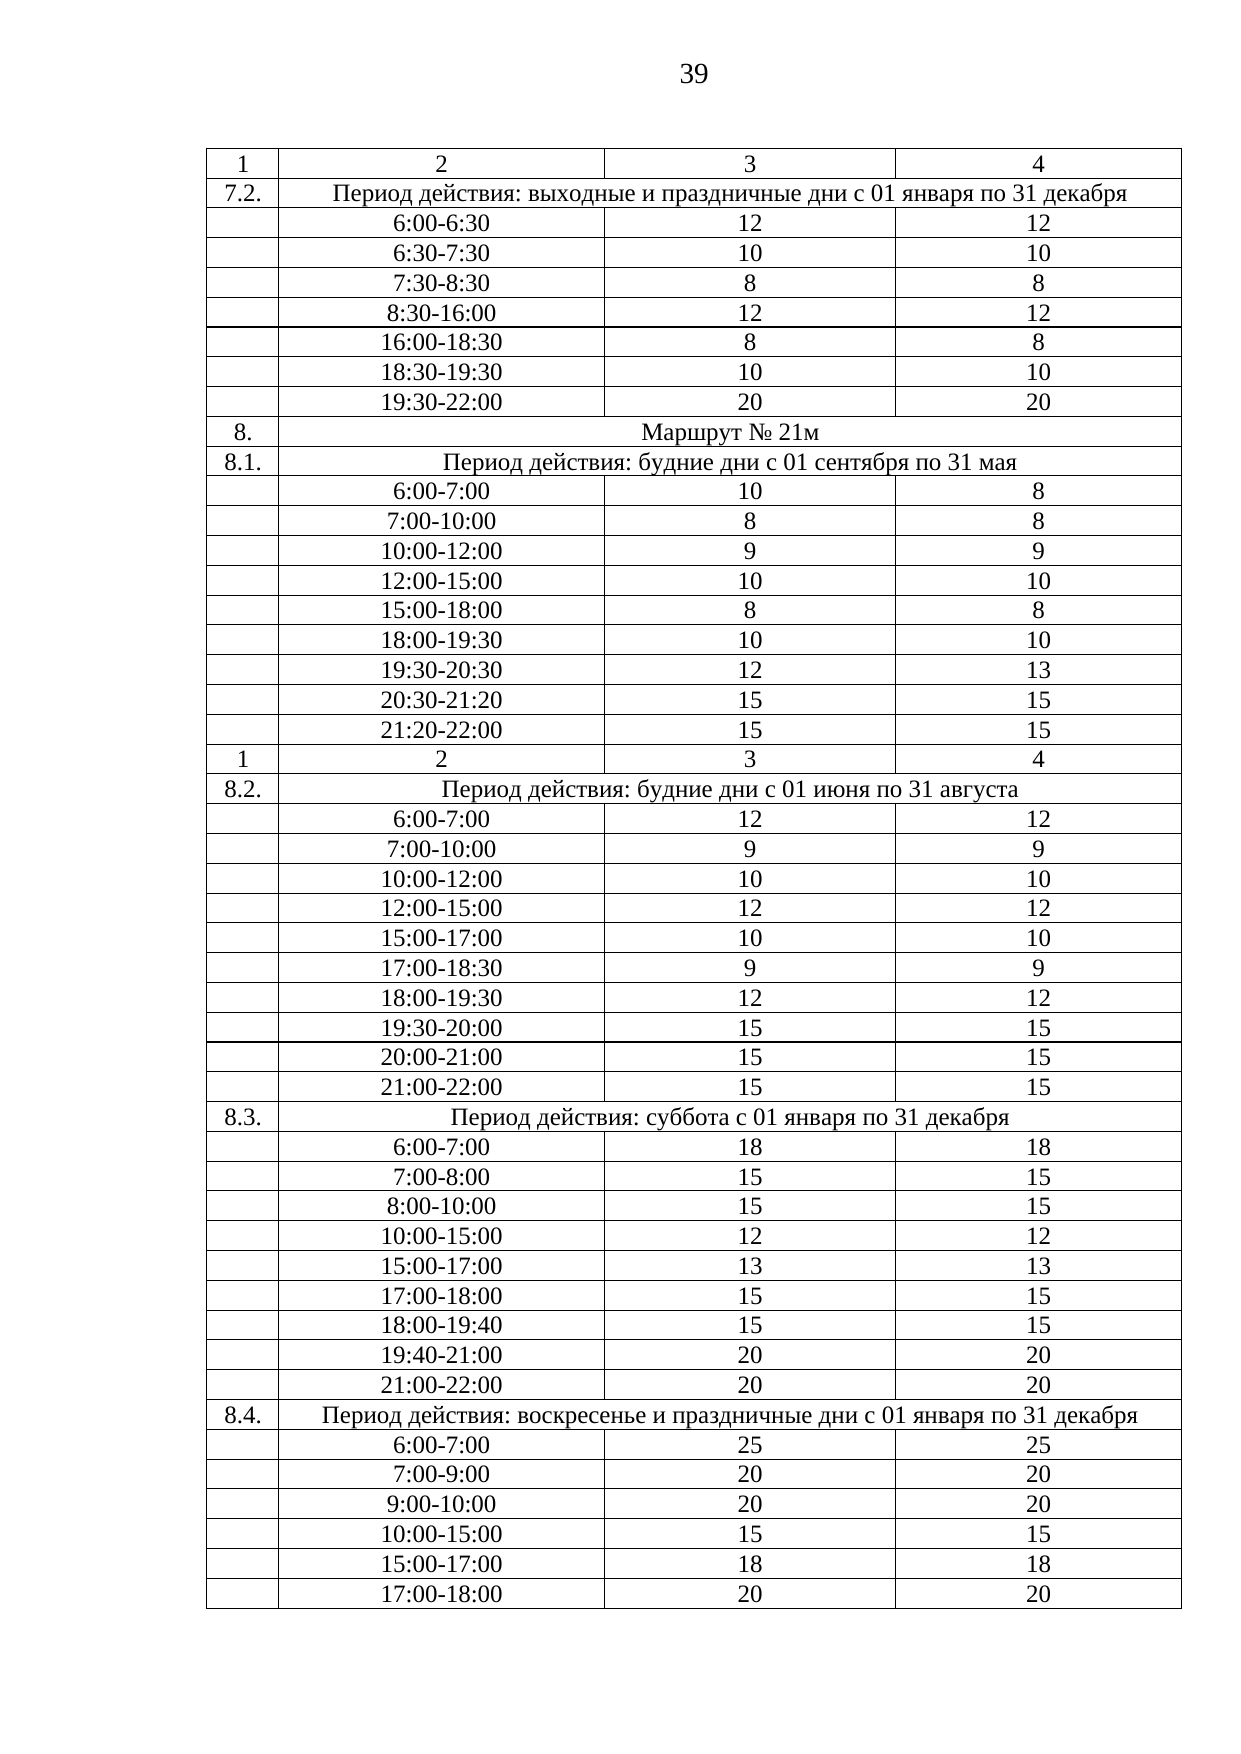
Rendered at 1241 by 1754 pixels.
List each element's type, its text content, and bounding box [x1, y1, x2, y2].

table_cell 10 [605, 476, 895, 505]
table_cell 25 [605, 1430, 895, 1458]
table_cell 10:00-12:00 [279, 536, 604, 565]
table_cell 8.1. [207, 447, 278, 475]
table_cell 8.3. [207, 1102, 278, 1131]
table_cell [207, 923, 278, 952]
table_cell 20 [605, 1489, 895, 1518]
table_cell 2 [279, 745, 604, 773]
table_cell [207, 685, 278, 714]
table_cell 15 [605, 1281, 895, 1309]
table_cell [207, 1013, 278, 1041]
table_cell 19:30-20:00 [279, 1013, 604, 1041]
table_cell 10 [896, 923, 1181, 952]
table_cell 9 [896, 953, 1181, 982]
table_cell 18 [605, 1132, 895, 1161]
table_cell 18 [896, 1132, 1181, 1161]
table_cell 10 [605, 864, 895, 892]
table_cell 15:00-17:00 [279, 923, 604, 952]
table_cell 7:00-9:00 [279, 1460, 604, 1488]
table_cell 15 [896, 1519, 1181, 1548]
table_cell 15 [896, 1311, 1181, 1339]
table_cell [207, 1430, 278, 1458]
table_cell [207, 1132, 278, 1161]
table_cell 13 [605, 1251, 895, 1280]
table_cell Период действия: суббота с 01 января по 31 декабря [279, 1102, 1181, 1131]
table_cell 15 [896, 685, 1181, 714]
table_cell 6:00-7:00 [279, 1430, 604, 1458]
table_cell 20 [896, 1460, 1181, 1488]
table_cell 12 [605, 208, 895, 237]
table_cell 20 [605, 387, 895, 416]
table_cell 20 [896, 1370, 1181, 1399]
table_cell 20 [896, 1489, 1181, 1518]
table_cell 12 [605, 298, 895, 326]
table_cell [207, 328, 278, 356]
table_cell [207, 1162, 278, 1190]
table_cell 21:20-22:00 [279, 715, 604, 743]
table_cell 15 [896, 715, 1181, 743]
table_cell [207, 1191, 278, 1220]
table_cell 15 [896, 1281, 1181, 1309]
table_cell 20 [605, 1370, 895, 1399]
table_cell 8 [605, 268, 895, 297]
table_cell 6:00-7:00 [279, 804, 604, 833]
table_cell 8 [896, 596, 1181, 624]
table_cell 8.2. [207, 774, 278, 803]
table_cell 7:00-8:00 [279, 1162, 604, 1190]
table_cell [207, 1221, 278, 1250]
table_cell 15 [605, 715, 895, 743]
table_cell [207, 1311, 278, 1339]
table_cell 12 [896, 1221, 1181, 1250]
table_cell [207, 268, 278, 297]
table_cell [207, 357, 278, 386]
table_cell [207, 834, 278, 863]
table_cell 9 [605, 536, 895, 565]
table_cell 7.2. [207, 179, 278, 207]
table_cell [207, 625, 278, 654]
table_cell [207, 387, 278, 416]
table_cell 18:00-19:40 [279, 1311, 604, 1339]
table_cell 15 [896, 1013, 1181, 1041]
table_cell 12 [605, 655, 895, 684]
table_cell 17:00-18:00 [279, 1281, 604, 1309]
table_cell 8 [605, 506, 895, 535]
table_cell 15 [605, 1311, 895, 1339]
table_cell 8 [896, 476, 1181, 505]
table_cell 20 [896, 1340, 1181, 1369]
table_cell 9 [605, 953, 895, 982]
table_cell 15 [605, 1043, 895, 1071]
table_header 2 [279, 149, 604, 177]
table_cell 12:00-15:00 [279, 566, 604, 594]
table_cell Период действия: выходные и праздничные дни с 01 января по 31 декабря [279, 179, 1181, 207]
table_cell 15:00-17:00 [279, 1549, 604, 1578]
table_cell [207, 1072, 278, 1101]
table_cell 10:00-15:00 [279, 1519, 604, 1548]
table_cell 7:30-8:30 [279, 268, 604, 297]
table_cell [207, 1370, 278, 1399]
table_header 4 [896, 149, 1181, 177]
table_cell 7:00-10:00 [279, 834, 604, 863]
table_cell [207, 238, 278, 267]
table_cell 9 [896, 834, 1181, 863]
table_cell 19:30-22:00 [279, 387, 604, 416]
table_cell 17:00-18:30 [279, 953, 604, 982]
table_cell [207, 804, 278, 833]
table_cell 25 [896, 1430, 1181, 1458]
table_cell 10 [896, 357, 1181, 386]
table_cell 10 [896, 566, 1181, 594]
table_cell 10:00-12:00 [279, 864, 604, 892]
table_cell 8:30-16:00 [279, 298, 604, 326]
table_cell 6:00-6:30 [279, 208, 604, 237]
table_cell 8 [605, 596, 895, 624]
table_cell [207, 208, 278, 237]
table_cell 8:00-10:00 [279, 1191, 604, 1220]
table_cell [207, 1251, 278, 1280]
table_cell [207, 1579, 278, 1607]
table_cell 10 [605, 238, 895, 267]
table_cell 12 [605, 894, 895, 922]
table_cell 15 [896, 1072, 1181, 1101]
table_cell Период действия: воскресенье и праздничные дни с 01 января по 31 декабря [279, 1400, 1181, 1429]
table_cell [207, 1340, 278, 1369]
table_cell 12 [896, 208, 1181, 237]
table_cell 18:00-19:30 [279, 983, 604, 1012]
table_cell [207, 655, 278, 684]
table_cell 12 [605, 1221, 895, 1250]
table_cell 15:00-17:00 [279, 1251, 604, 1280]
table_cell 8 [605, 328, 895, 356]
table_cell 15 [605, 1072, 895, 1101]
table_cell 10 [605, 625, 895, 654]
table_cell 17:00-18:00 [279, 1579, 604, 1607]
table_cell 9 [896, 536, 1181, 565]
table_cell 20 [605, 1340, 895, 1369]
table_cell 18:30-19:30 [279, 357, 604, 386]
table_cell Период действия: будние дни с 01 июня по 31 августа [279, 774, 1181, 803]
table_cell [207, 566, 278, 594]
table_cell 6:00-7:00 [279, 476, 604, 505]
table_cell 9 [605, 834, 895, 863]
table_cell [207, 298, 278, 326]
table_cell 12:00-15:00 [279, 894, 604, 922]
table_cell 20:30-21:20 [279, 685, 604, 714]
table_cell 12 [896, 298, 1181, 326]
table_cell 12 [896, 804, 1181, 833]
table_cell 15 [605, 1162, 895, 1190]
table_cell 10 [896, 864, 1181, 892]
table_cell [207, 1281, 278, 1309]
table_cell [207, 1519, 278, 1548]
table_cell 8 [896, 506, 1181, 535]
table_cell 18 [896, 1549, 1181, 1578]
table_cell 15 [605, 1191, 895, 1220]
table_cell 15 [605, 685, 895, 714]
table_cell 18:00-19:30 [279, 625, 604, 654]
table_cell [207, 536, 278, 565]
table_cell 10 [605, 566, 895, 594]
table_cell [207, 1549, 278, 1578]
table_cell 12 [605, 804, 895, 833]
table_cell [207, 506, 278, 535]
table_cell [207, 1460, 278, 1488]
table_cell 21:00-22:00 [279, 1370, 604, 1399]
table_cell 12 [896, 894, 1181, 922]
table_cell 13 [896, 1251, 1181, 1280]
table_cell 20:00-21:00 [279, 1043, 604, 1071]
table_cell 18 [605, 1549, 895, 1578]
table_cell [207, 1489, 278, 1518]
table_cell 15:00-18:00 [279, 596, 604, 624]
table_cell 16:00-18:30 [279, 328, 604, 356]
table_cell 10 [605, 357, 895, 386]
table_cell 10 [896, 238, 1181, 267]
table_cell 9:00-10:00 [279, 1489, 604, 1518]
table_header 3 [605, 149, 895, 177]
table_cell [207, 596, 278, 624]
table_cell 1 [207, 745, 278, 773]
table_header 1 [207, 149, 278, 177]
table_cell 20 [605, 1460, 895, 1488]
table_cell 15 [896, 1191, 1181, 1220]
table_cell [207, 1043, 278, 1071]
table_cell Маршрут № 21м [279, 417, 1181, 446]
table_cell 19:30-20:30 [279, 655, 604, 684]
table_cell 15 [605, 1519, 895, 1548]
table_cell [207, 953, 278, 982]
table_cell 7:00-10:00 [279, 506, 604, 535]
table_cell [207, 894, 278, 922]
table_cell [207, 864, 278, 892]
table_cell 10 [896, 625, 1181, 654]
table_cell 4 [896, 745, 1181, 773]
table_cell [207, 476, 278, 505]
table_cell 6:30-7:30 [279, 238, 604, 267]
table_cell 10:00-15:00 [279, 1221, 604, 1250]
table_cell 12 [896, 983, 1181, 1012]
table_cell [207, 983, 278, 1012]
table_cell 20 [896, 387, 1181, 416]
table_cell 19:40-21:00 [279, 1340, 604, 1369]
table_cell 10 [605, 923, 895, 952]
table_cell 20 [896, 1579, 1181, 1607]
table_cell 3 [605, 745, 895, 773]
table_cell 8 [896, 268, 1181, 297]
table_cell 20 [605, 1579, 895, 1607]
table_cell 15 [896, 1043, 1181, 1071]
table_cell 15 [896, 1162, 1181, 1190]
table_cell 8.4. [207, 1400, 278, 1429]
table_cell 13 [896, 655, 1181, 684]
table_cell 8 [896, 328, 1181, 356]
table_cell Период действия: будние дни с 01 сентября по 31 мая [279, 447, 1181, 475]
table_cell 8. [207, 417, 278, 446]
table_cell 6:00-7:00 [279, 1132, 604, 1161]
table_cell 12 [605, 983, 895, 1012]
table_cell [207, 715, 278, 743]
table_cell 21:00-22:00 [279, 1072, 604, 1101]
table_cell 15 [605, 1013, 895, 1041]
